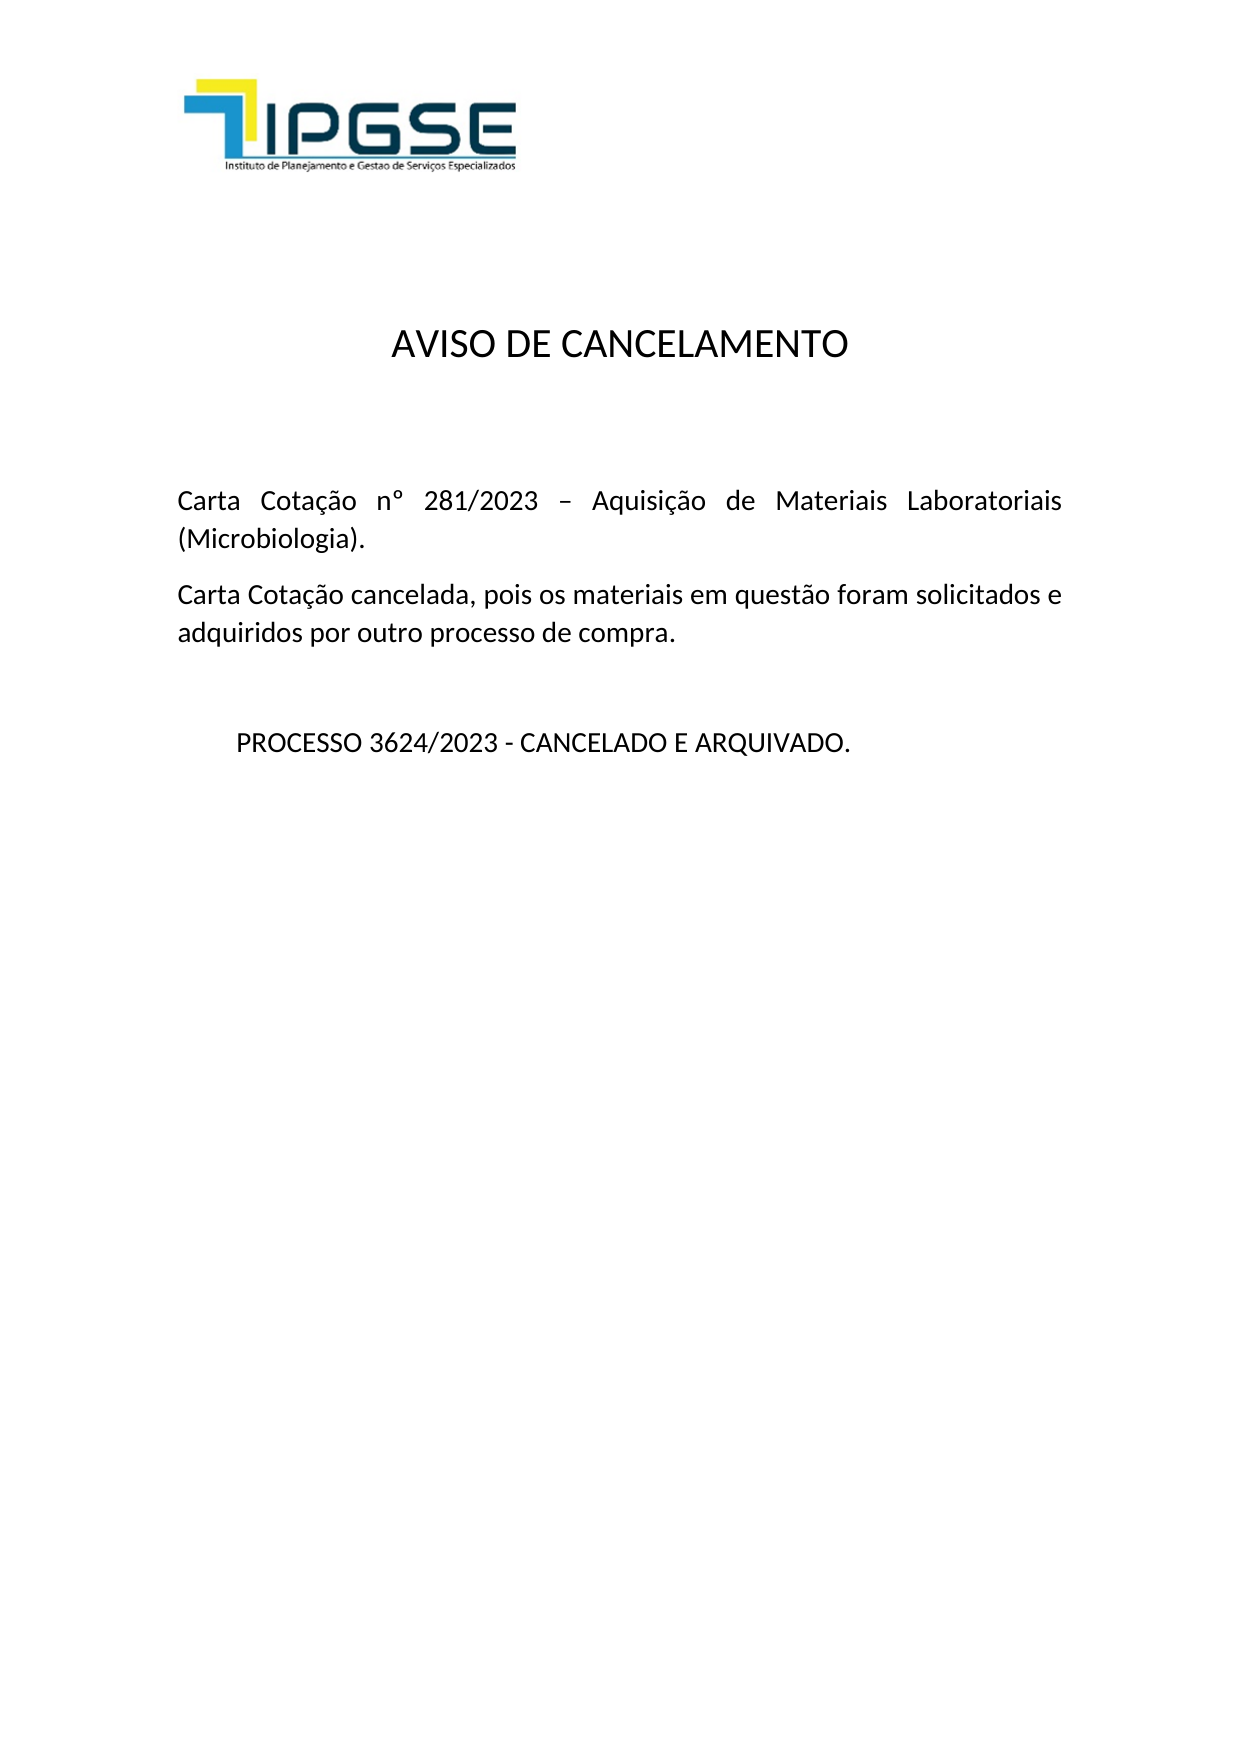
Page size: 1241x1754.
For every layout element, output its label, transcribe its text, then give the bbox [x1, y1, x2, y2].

text Carta Cotação cancelada, pois os materiais em questão foram solicitados e adquiridos por outro processo de compra. [177, 576, 1063, 650]
text AVISO DE CANCELAMENTO [177, 317, 1063, 368]
text PROCESSO 3624/2023 - CANCELADO E ARQUIVADO. [177, 724, 1063, 760]
text Carta Cotação nº 281/2023 – Aquisição de Materiais Laboratoriais (Microbiologia). [177, 482, 1063, 556]
picture [177, 73, 526, 174]
